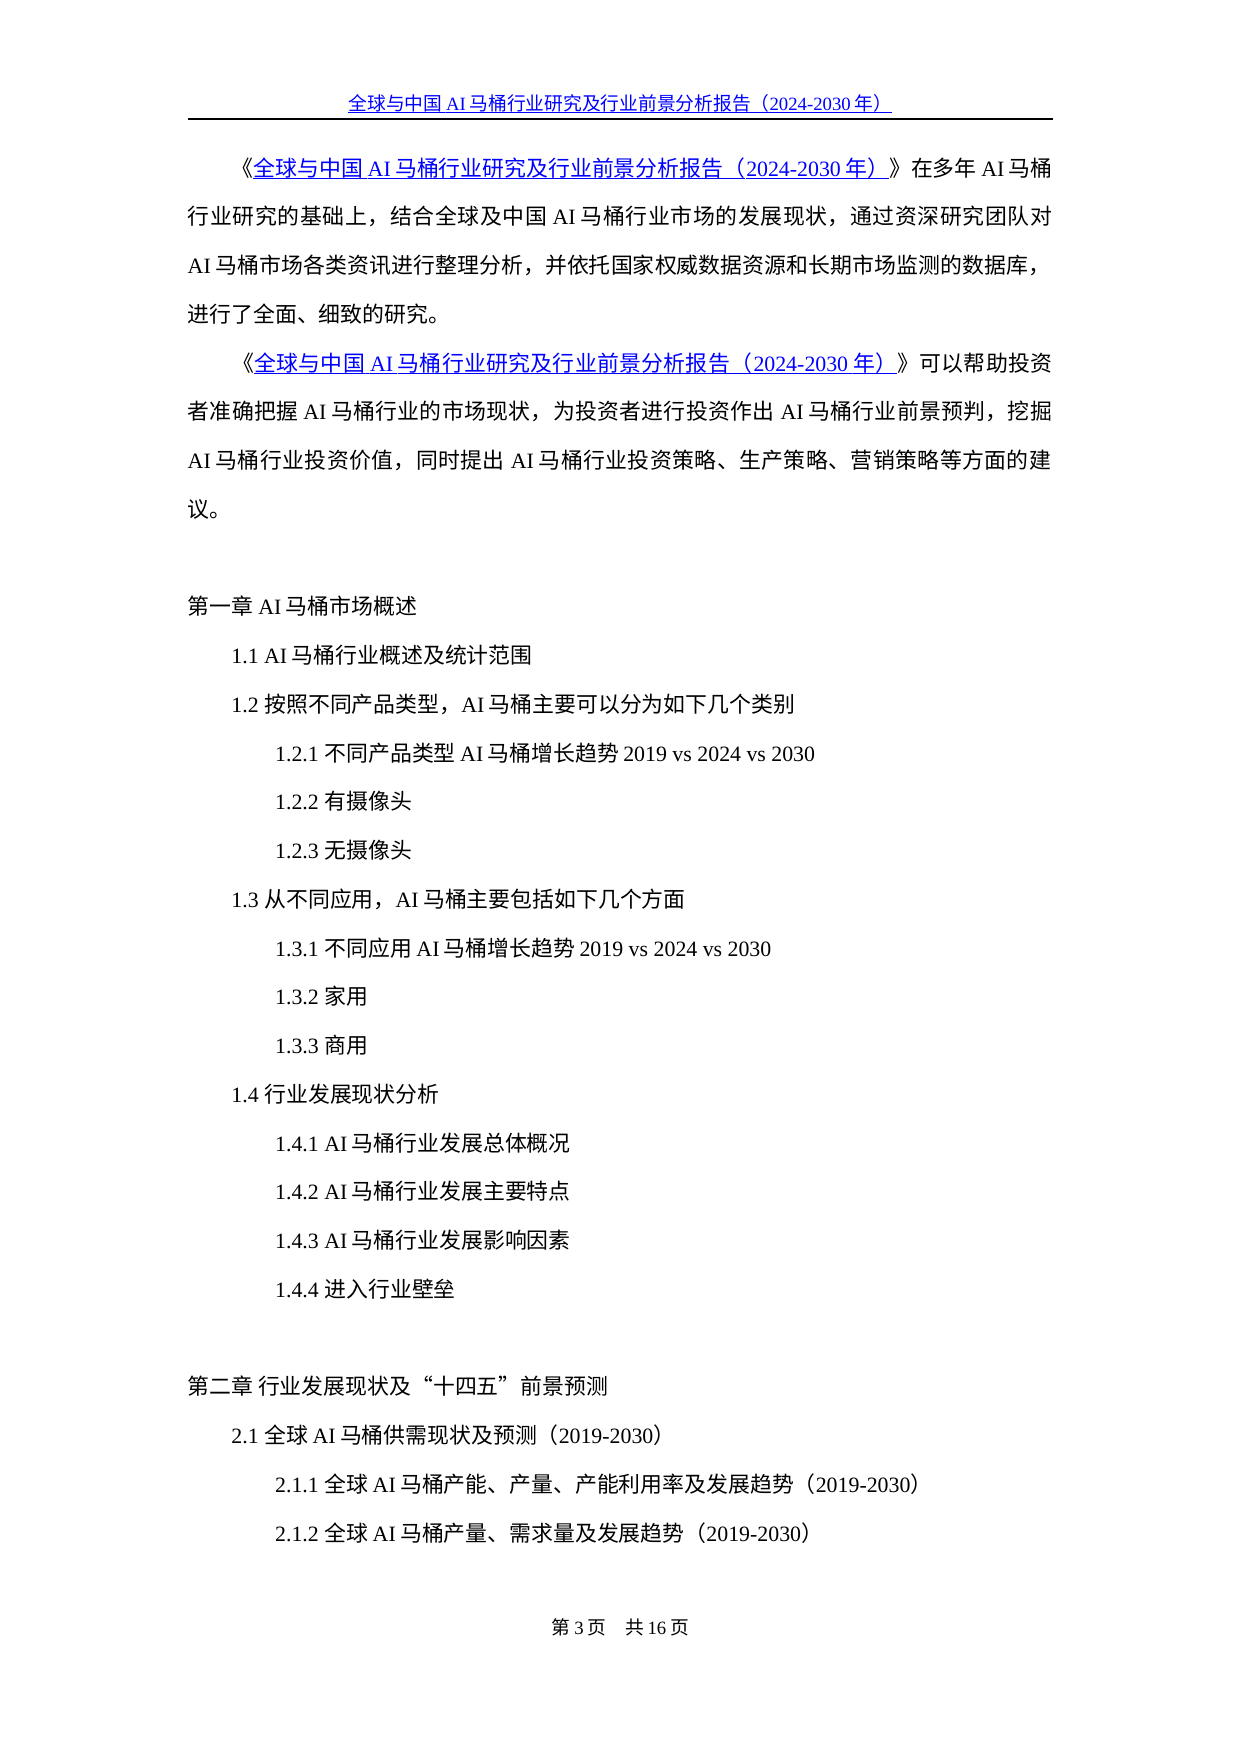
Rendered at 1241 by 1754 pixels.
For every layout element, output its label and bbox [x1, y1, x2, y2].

text [187, 150, 1053, 1548]
